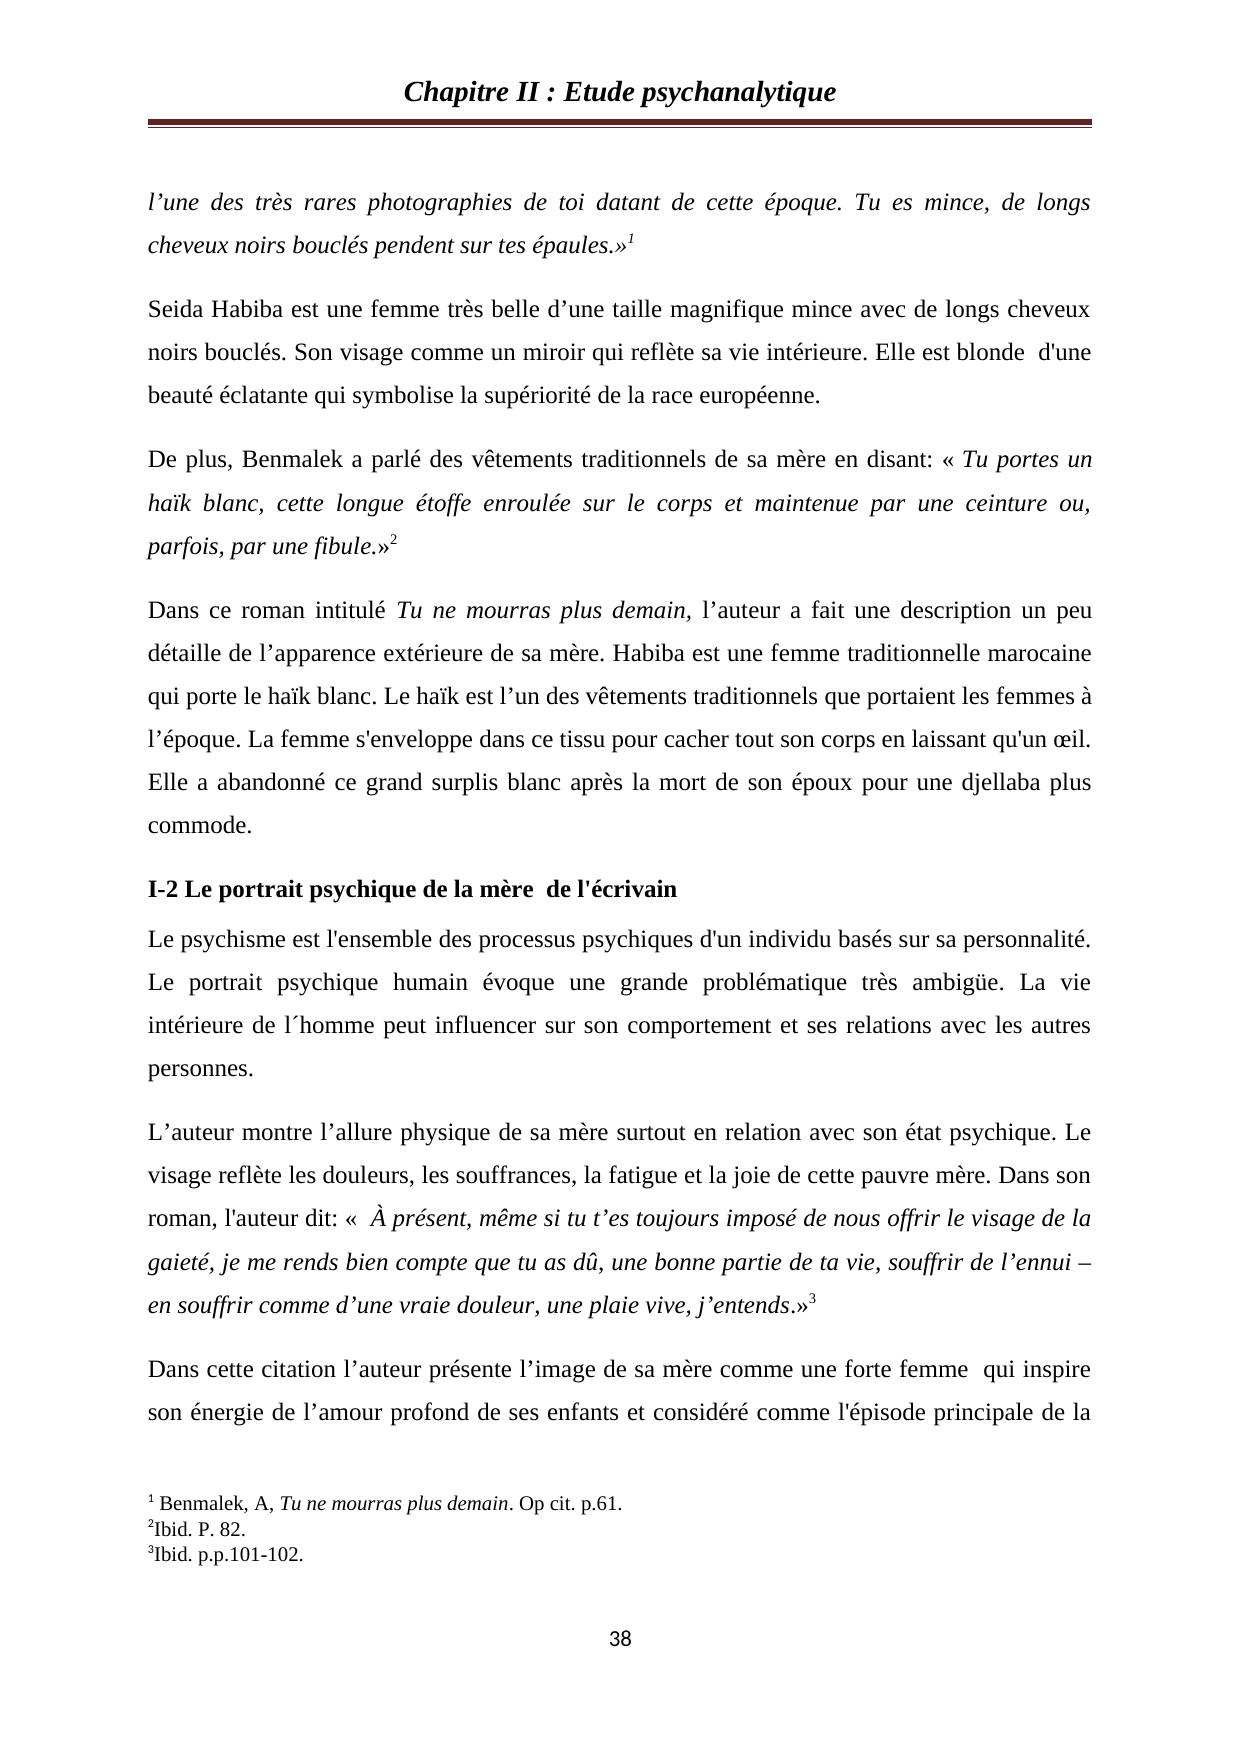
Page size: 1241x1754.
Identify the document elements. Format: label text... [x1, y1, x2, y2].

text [148, 1354, 1092, 1426]
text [148, 187, 1092, 259]
text Seida Habiba est une femme très belle d’une taille magnifique mince avec de longs cheveux noirs bouclés. Son visage comme un miroir qui reflète sa vie intérieure. Elle est blonde d'une beauté éclatante qui symbolise la supériorité de la race européenne. [148, 294, 1092, 409]
text I-2 Le portrait psychique de la mère de l'écrivain [148, 874, 1092, 903]
text Le psychisme est l'ensemble des processus psychiques d'un individu basés sur sa personnalité. Le portrait psychique humain évoque une grande problématique très ambigüe. La vie intérieure de l´homme peut influencer sur son comportement et ses relations avec les autres personnes. [148, 953, 1092, 1082]
text Dans ce roman intitulé Tu ne mourras plus demain, l’auteur a fait une description un peu détaille de l’apparence extérieure de sa mère. Habiba est une femme traditionnelle marocaine qui porte le haïk blanc. Le haïk est l’un des vêtements traditionnels que portaient les femmes à l’époque. La femme s'enveloppe dans ce tissu pour cacher tout son corps en laissant qu'un œil. Elle a abandonné ce grand surplis blanc après la mort de son époux pour une djellaba plus commode. [148, 595, 1092, 839]
text L’auteur montre l’allure physique de sa mère surtout en relation avec son état psychique. Le visage reflète les douleurs, les souffrances, la fatigue et la joie de cette pauvre mère. Dans son roman, l'auteur dit: « À présent, même si tu t’es toujours imposé de nous offrir le visage de la gaieté, je me rends bien compte que tu as dû, une bonne partie de ta vie, souffrir de l’ennui – en souffrir comme d’une vraie douleur, une plaie vive, j’entends.» [148, 1117, 1092, 1318]
text De plus, Benmalek a parlé des vêtements traditionnels de sa mère en disant: « Tu portes un haïk blanc, cette longue étoffe enroulée sur le corps et maintenue par une ceinture ou, parfois, par une fibule.» [148, 444, 1092, 559]
